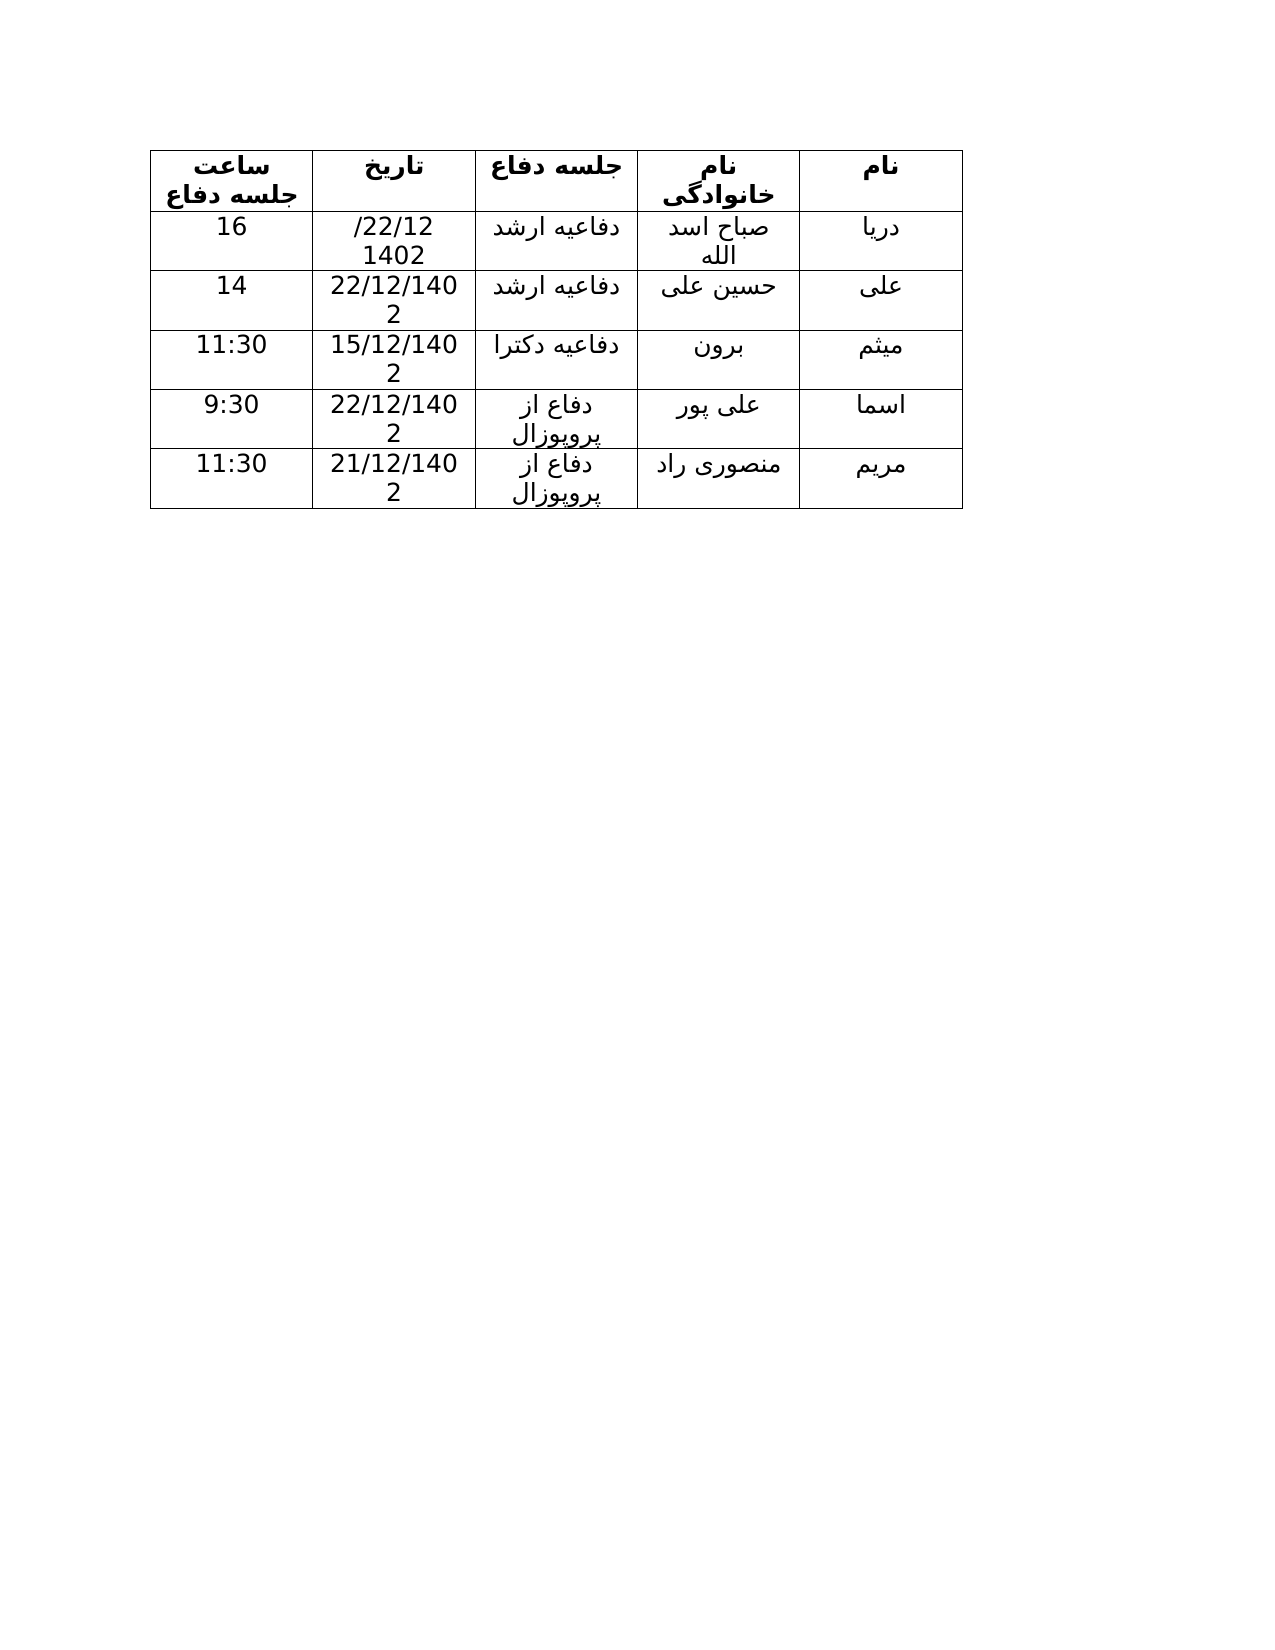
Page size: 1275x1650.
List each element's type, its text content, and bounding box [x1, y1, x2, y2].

table_cell 9:30 [151, 390, 312, 448]
table_header نام [800, 151, 962, 211]
table_cell 21/12/1402 [313, 449, 475, 508]
table_header نام خانوادگی [638, 151, 799, 211]
table_cell 11:30 [151, 449, 312, 508]
table_cell 15/12/1402 [313, 331, 475, 389]
table_cell میثم [800, 331, 962, 389]
table_cell دفاعیه دکترا [476, 331, 637, 389]
table_header ساعت جلسه دفاع [151, 151, 312, 211]
table_cell برون [638, 331, 799, 389]
table_cell علی پور [638, 390, 799, 448]
table_cell مریم [800, 449, 962, 508]
table_cell 16 [151, 212, 312, 270]
table_header تاریخ [313, 151, 475, 211]
table_cell دفاعیه ارشد [476, 271, 637, 329]
table_cell دفاع از پروپوزال [476, 449, 637, 508]
table_cell صباح اسد الله [638, 212, 799, 270]
table_cell 22/12/1402 [313, 390, 475, 448]
table_cell دفاعیه ارشد [476, 212, 637, 270]
table_cell دریا [800, 212, 962, 270]
table_cell علی [800, 271, 962, 329]
table_cell دفاع از پروپوزال [476, 390, 637, 448]
table_cell اسما [800, 390, 962, 448]
table_cell منصوری راد [638, 449, 799, 508]
table_header جلسه دفاع [476, 151, 637, 211]
table_cell حسین علی [638, 271, 799, 329]
table_cell 22/12/1402 [313, 271, 475, 329]
table_cell 11:30 [151, 331, 312, 389]
table_cell 14 [151, 271, 312, 329]
table_cell 22/12/ 1402 [313, 212, 475, 270]
